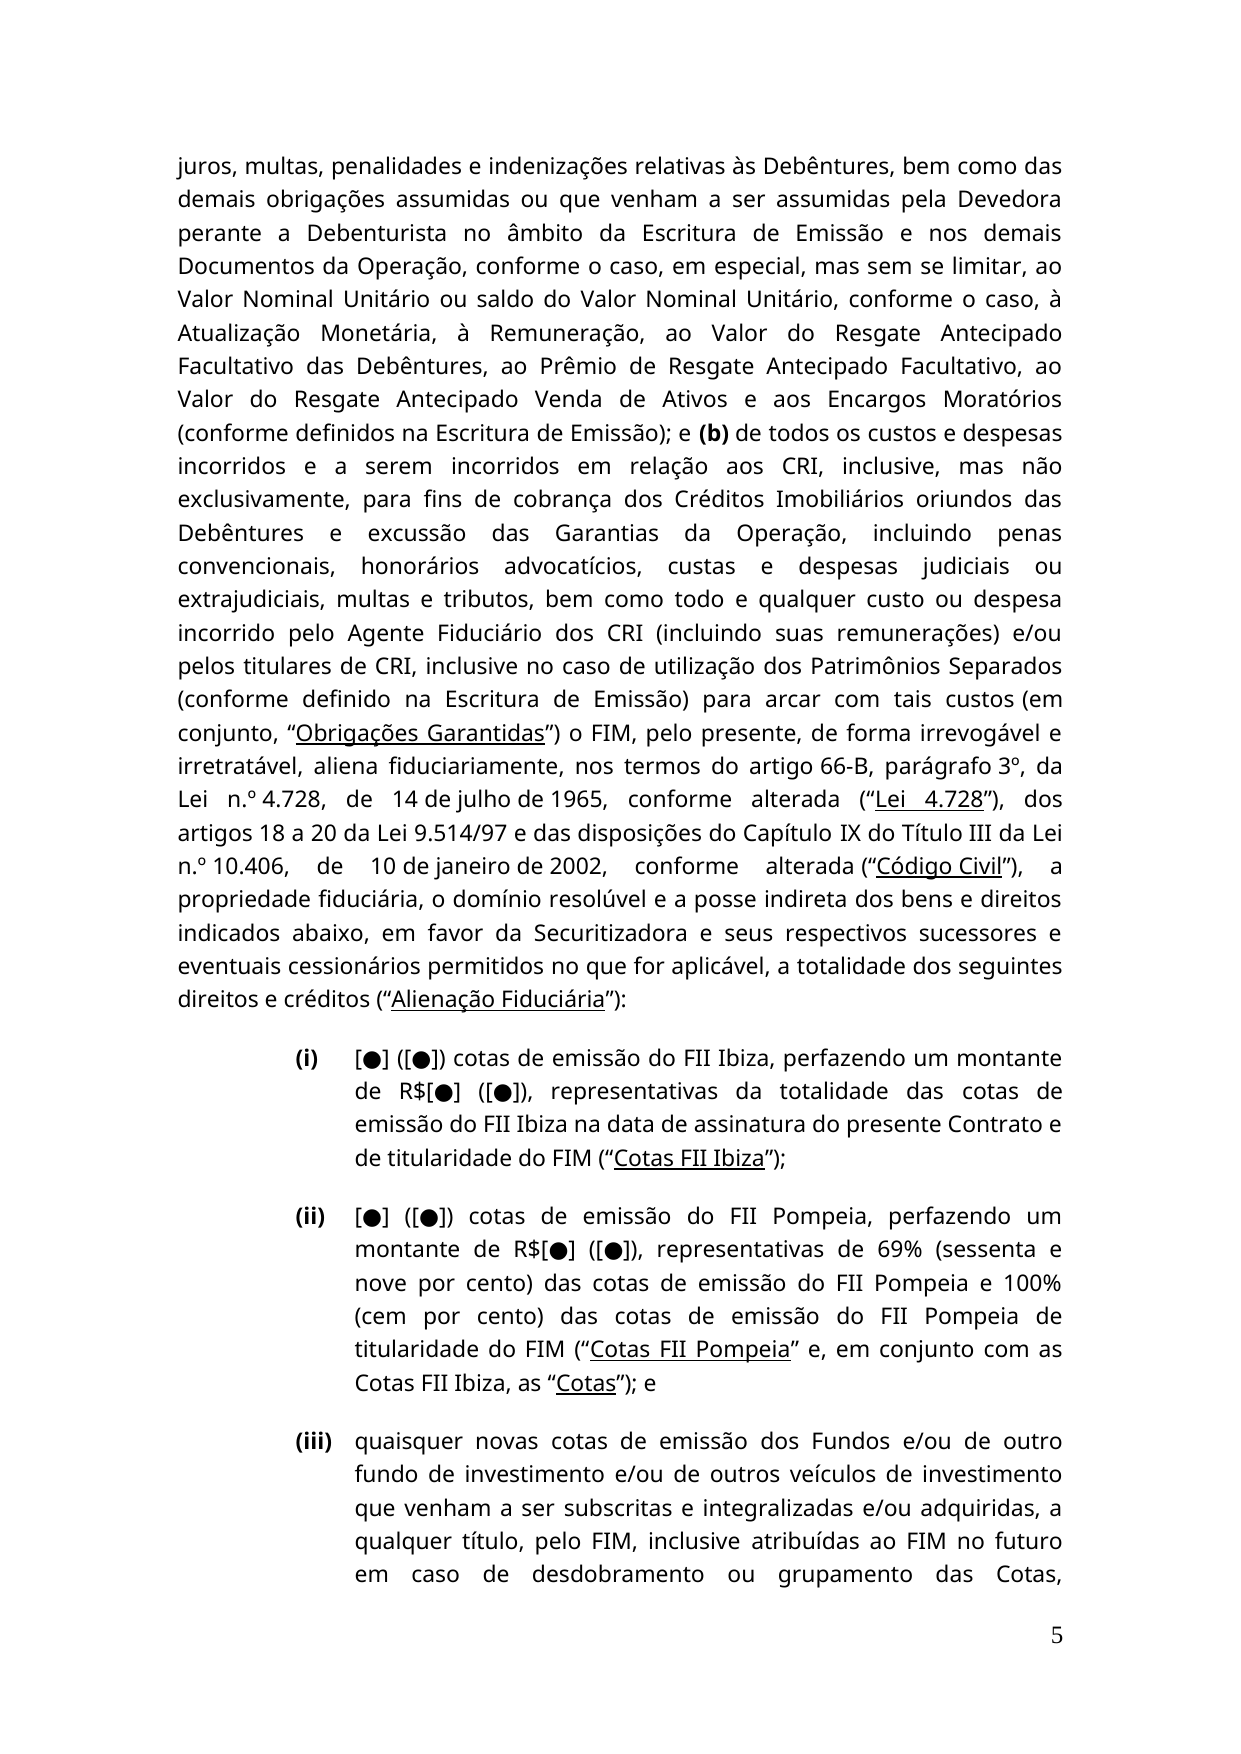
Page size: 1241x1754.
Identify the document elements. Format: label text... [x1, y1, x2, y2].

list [295, 1423, 1063, 1589]
list [●] ([●]) cotas de emissão do FII Pompeia, perfazendo um montante de R$[●] ([●]), representativas de 69% (sessenta e nove por cento) das cotas de emissão do FII Pompeia e 100% (cem por cento) das cotas de emissão do FII Pompeia de titularidade do FIM (“Cotas FII Pompeia” e, em conjunto com as Cotas FII Ibiza, as “Cotas”); e [295, 1198, 1063, 1398]
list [177, 148, 1063, 1014]
list [●] ([●]) cotas de emissão do FII Ibiza, perfazendo um montante de R$[●] ([●]), representativas da totalidade das cotas de emissão do FII Ibiza na data de assinatura do presente Contrato e de titularidade do FIM (“Cotas FII Ibiza”); [295, 1039, 1063, 1173]
